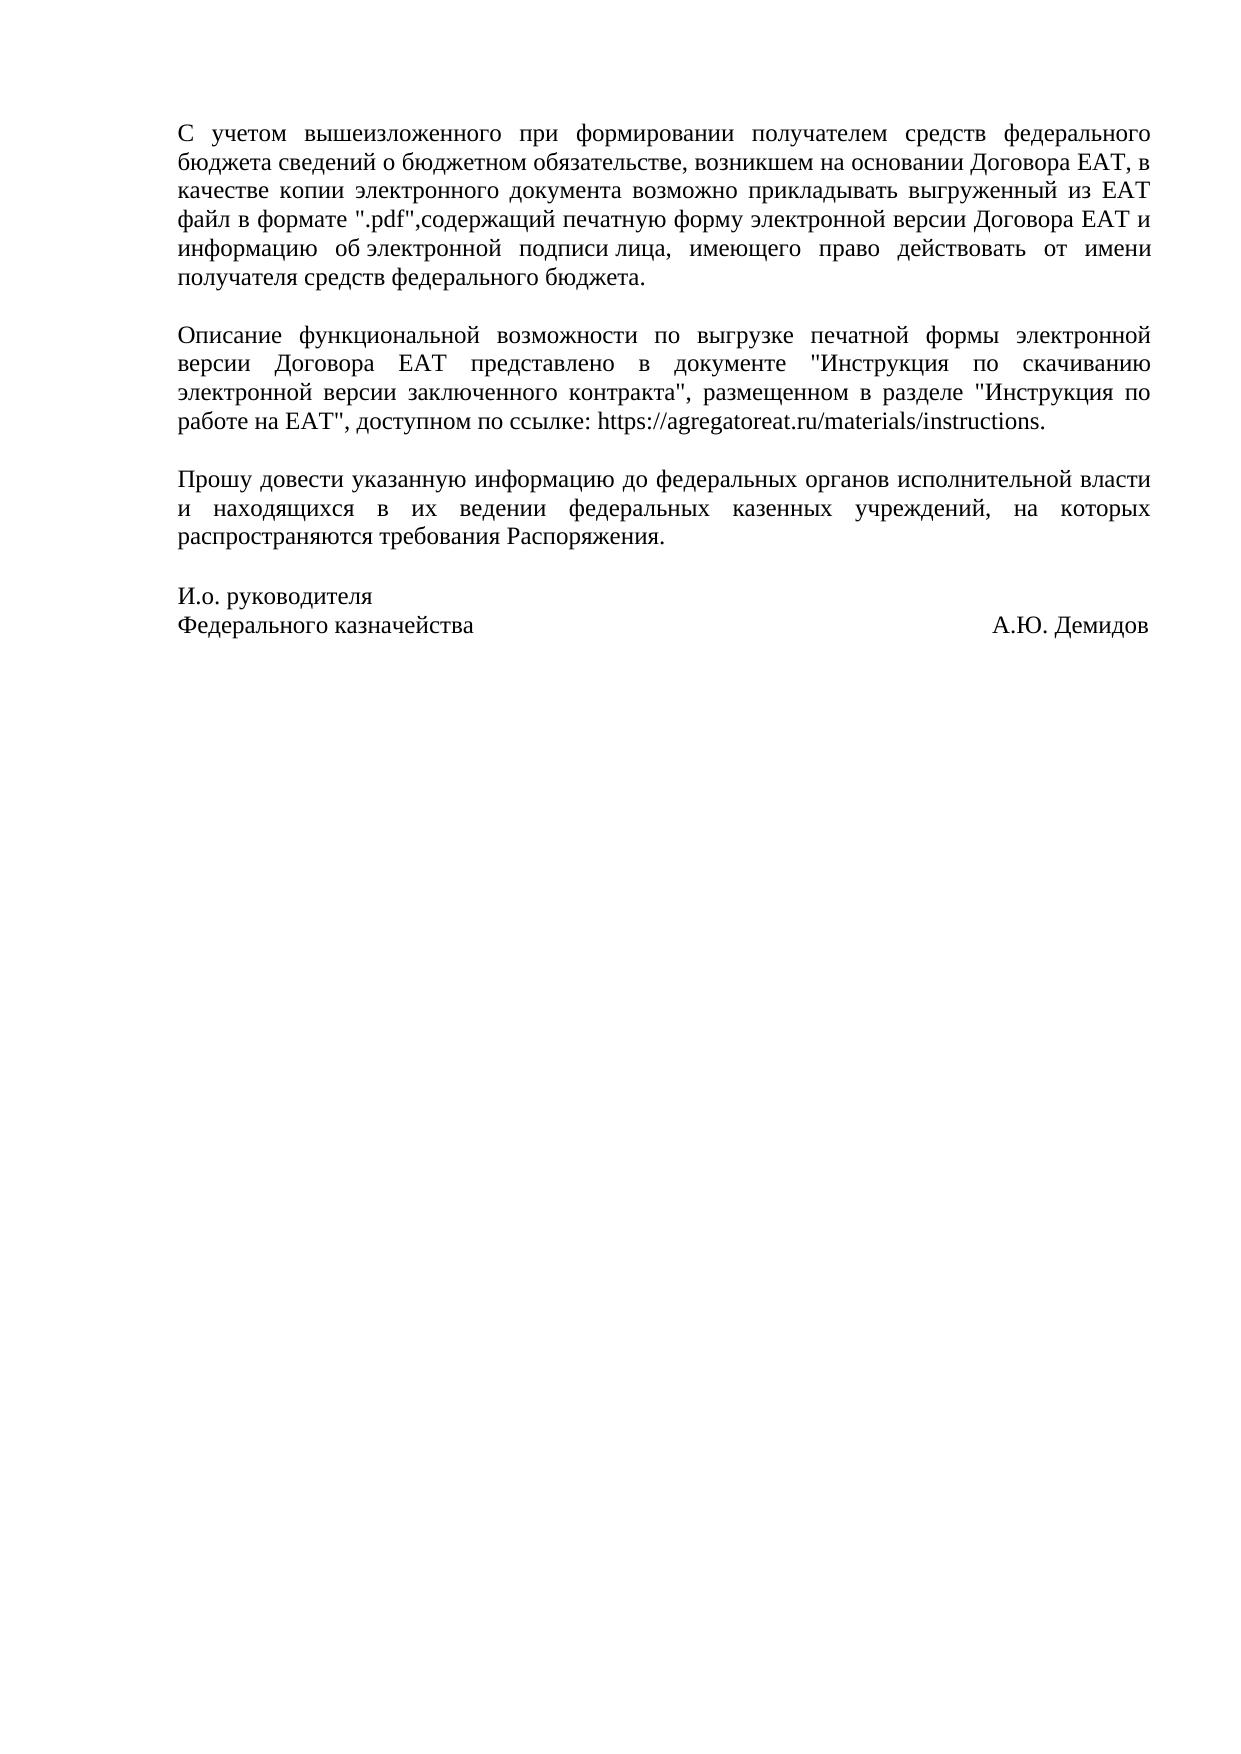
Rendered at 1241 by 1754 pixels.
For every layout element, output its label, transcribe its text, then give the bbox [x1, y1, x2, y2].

table_header И.о. руководителя Федерального казначейства [176, 579, 825, 640]
table_header А.Ю. Демидов [825, 579, 1150, 640]
text Описание функциональной возможности по выгрузке печатной формы электронной версии Договора ЕАТ представлено в документе "Инструкция по скачиванию электронной версии заключенного контракта", размещенном в разделе "Инструкция по работе на ЕАТ", доступном по ссылке: https://agregatoreat.ru/materials/instructions. [177, 320, 1152, 435]
text Прошу довести указанную информацию до федеральных органов исполнительной власти и находящихся в их ведении федеральных казенных учреждений, на которых распространяются требования Распоряжения. [177, 464, 1152, 550]
text С учетом вышеизложенного при формировании получателем средств федерального бюджета сведений о бюджетном обязательстве, возникшем на основании Договора ЕАТ, в качестве копии электронного документа возможно прикладывать выгруженный из ЕАТ файл в формате ".pdf",содержащий печатную форму электронной версии Договора ЕАТ и информацию об электронной подписи лица, имеющего право действовать от имени получателя средств федерального бюджета. [177, 118, 1152, 291]
